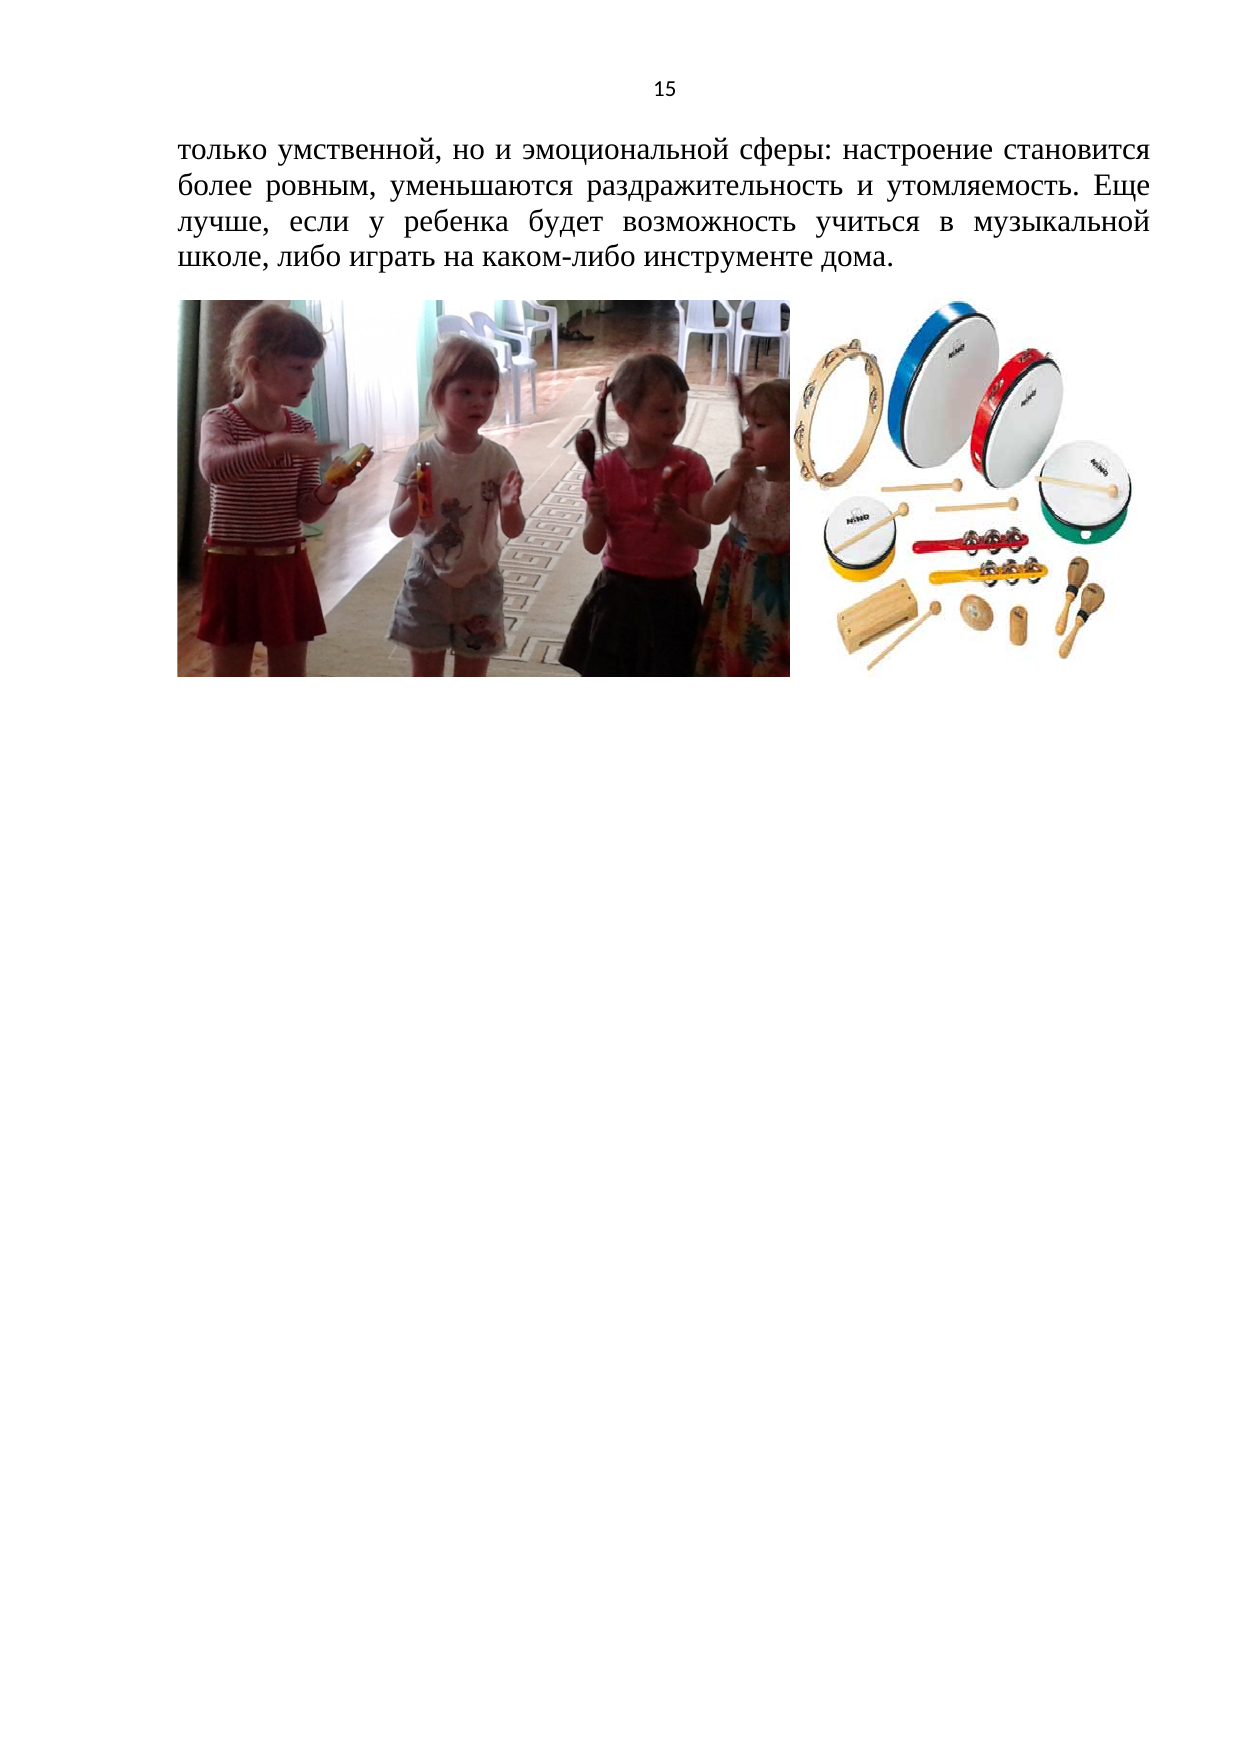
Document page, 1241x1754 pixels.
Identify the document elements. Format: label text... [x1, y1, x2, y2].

picture [177, 298, 1134, 677]
